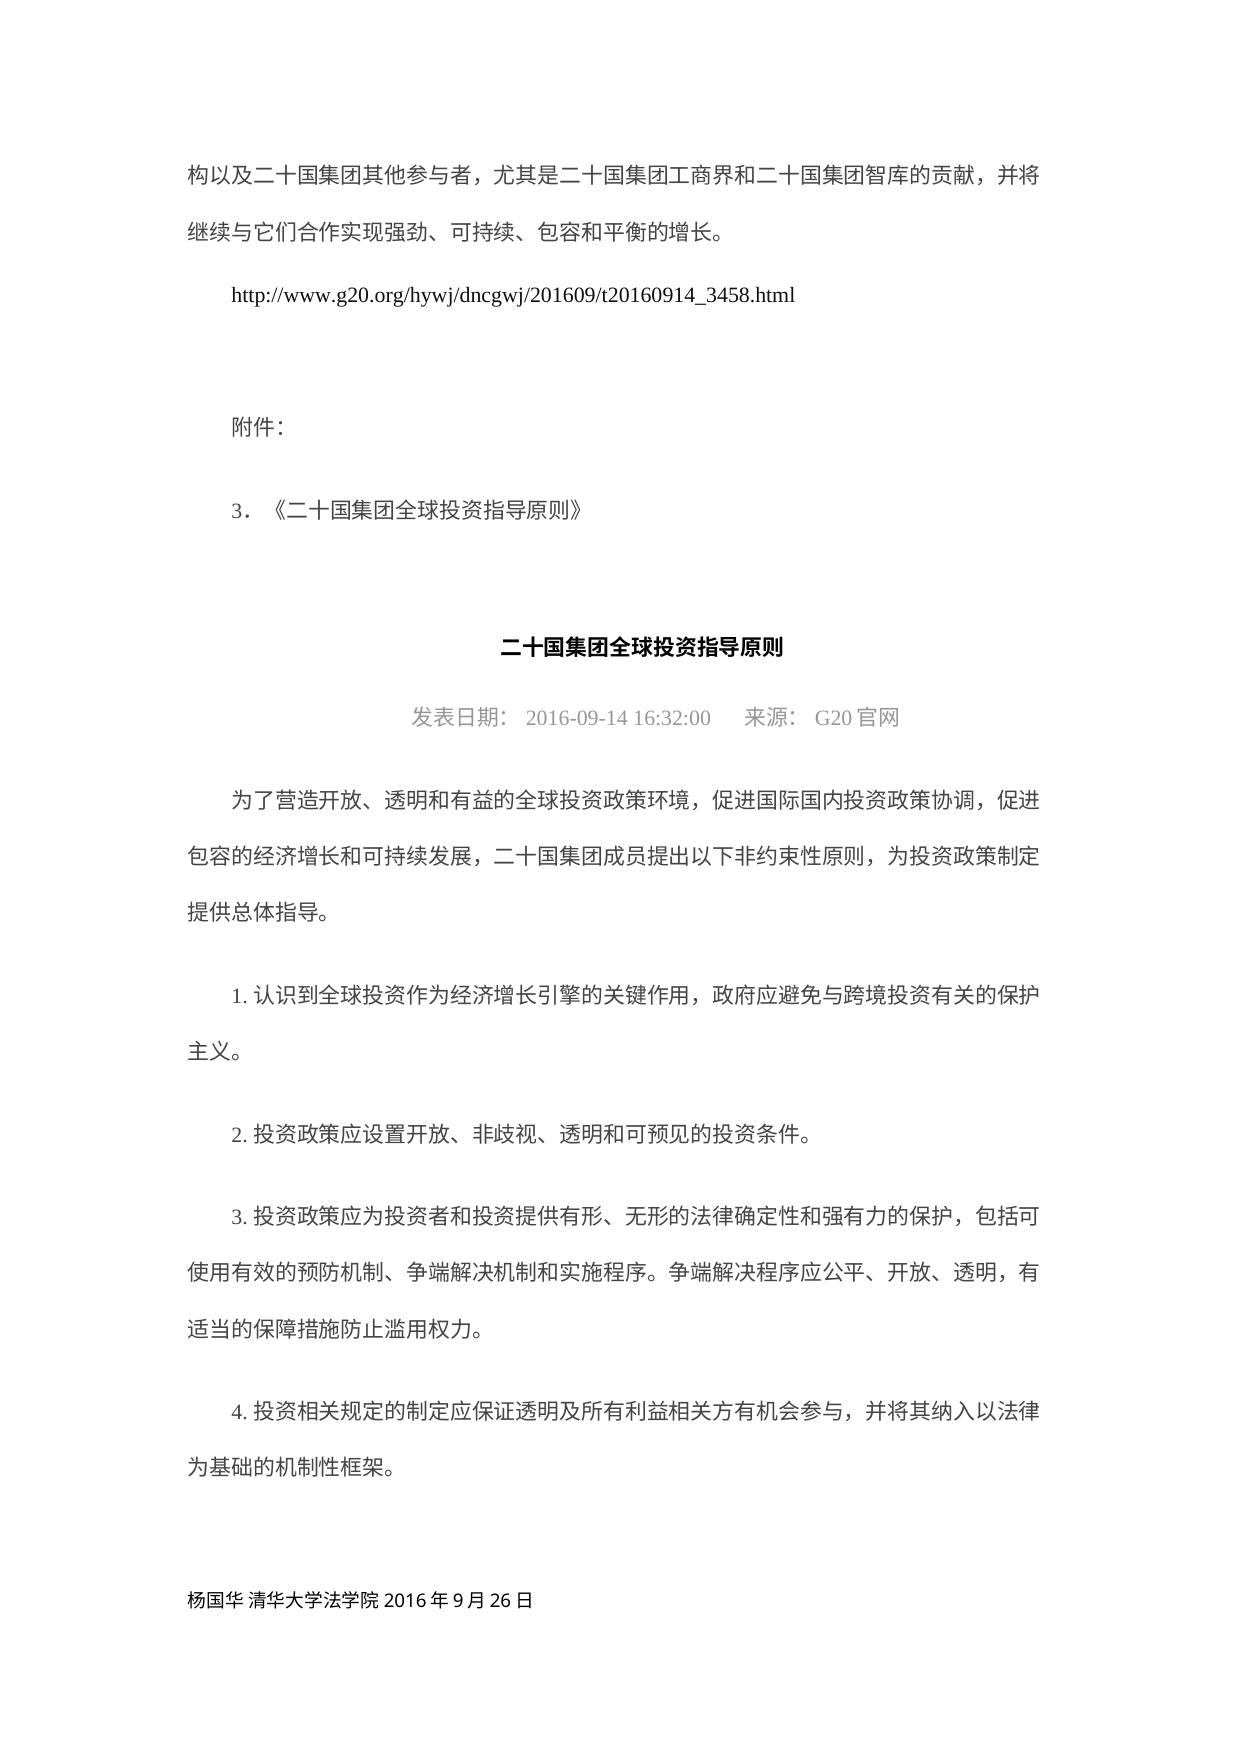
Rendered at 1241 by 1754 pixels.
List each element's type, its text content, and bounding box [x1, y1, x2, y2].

text 发表日期： 2016-09-14 16:32:00 来源： G20官网 [187, 697, 1053, 735]
text 3. 投资政策应为投资者和投资提供有形、无形的法律确定性和强有力的保护，包括可使用有效的预防机制、争端解决机制和实施程序。争端解决程序应公平、开放、透明，有适当的保障措施防止滥用权力。 [187, 1196, 1053, 1346]
text 为了营造开放、透明和有益的全球投资政策环境，促进国际国内投资政策协调，促进包容的经济增长和可持续发展，二十国集团成员提出以下非约束性原则，为投资政策制定提供总体指导。 [187, 780, 1053, 930]
text 2. 投资政策应设置开放、非歧视、透明和可预见的投资条件。 [187, 1114, 1053, 1151]
text http://www.g20.org/hywj/dncgwj/201609/t20160914_3458.html [187, 282, 1053, 307]
text 1. 认识到全球投资作为经济增长引擎的关键作用，政府应避免与跨境投资有关的保护主义。 [187, 975, 1053, 1069]
text 4. 投资相关规定的制定应保证透明及所有利益相关方有机会参与，并将其纳入以法律为基础的机制性框架。 [187, 1391, 1053, 1485]
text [187, 155, 1053, 249]
text 3．《二十国集团全球投资指导原则》 [187, 490, 1053, 527]
text 附件： [187, 407, 1053, 445]
text 二十国集团全球投资指导原则 [187, 627, 1053, 664]
